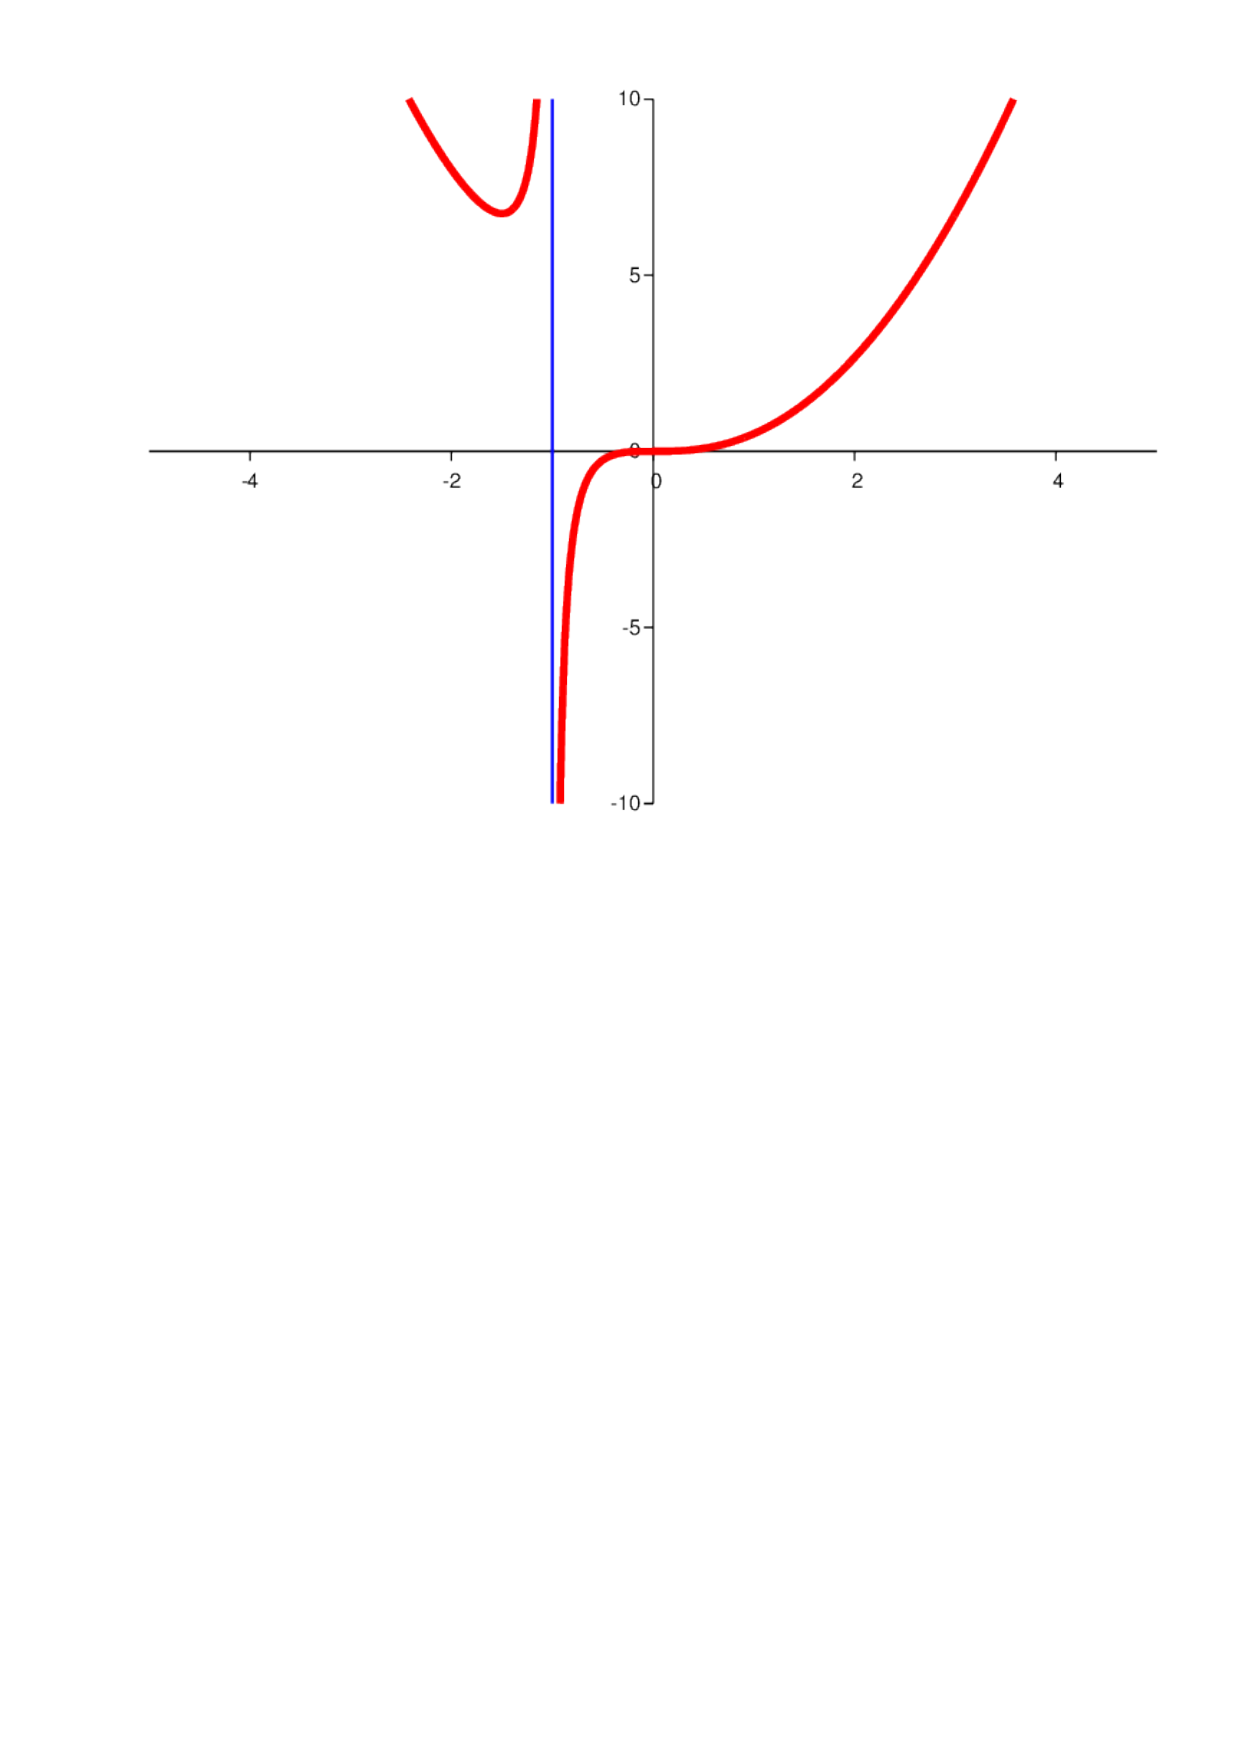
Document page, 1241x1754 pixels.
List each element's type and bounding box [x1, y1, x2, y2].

picture [118, 75, 1195, 829]
